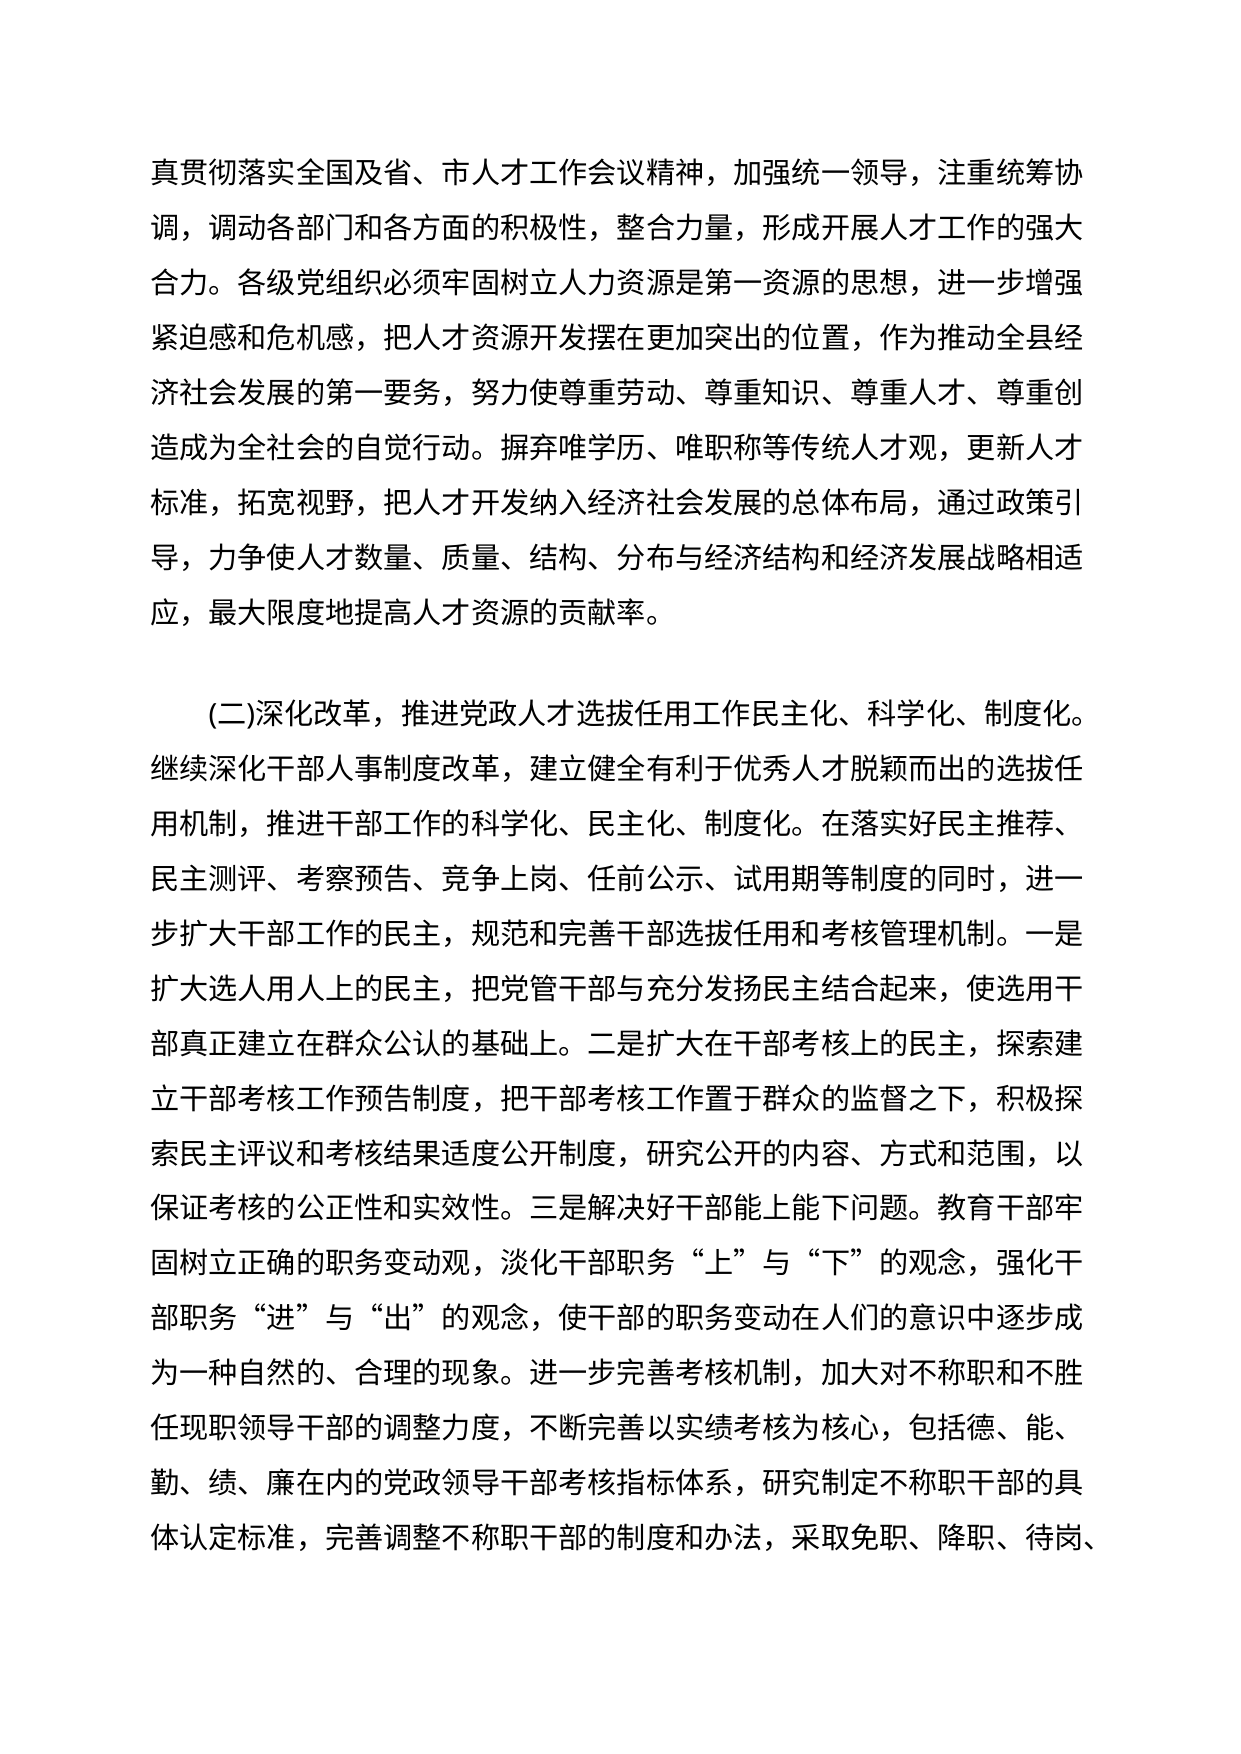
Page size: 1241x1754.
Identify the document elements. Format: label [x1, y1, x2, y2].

text [150, 691, 1090, 1557]
text [150, 150, 1090, 631]
